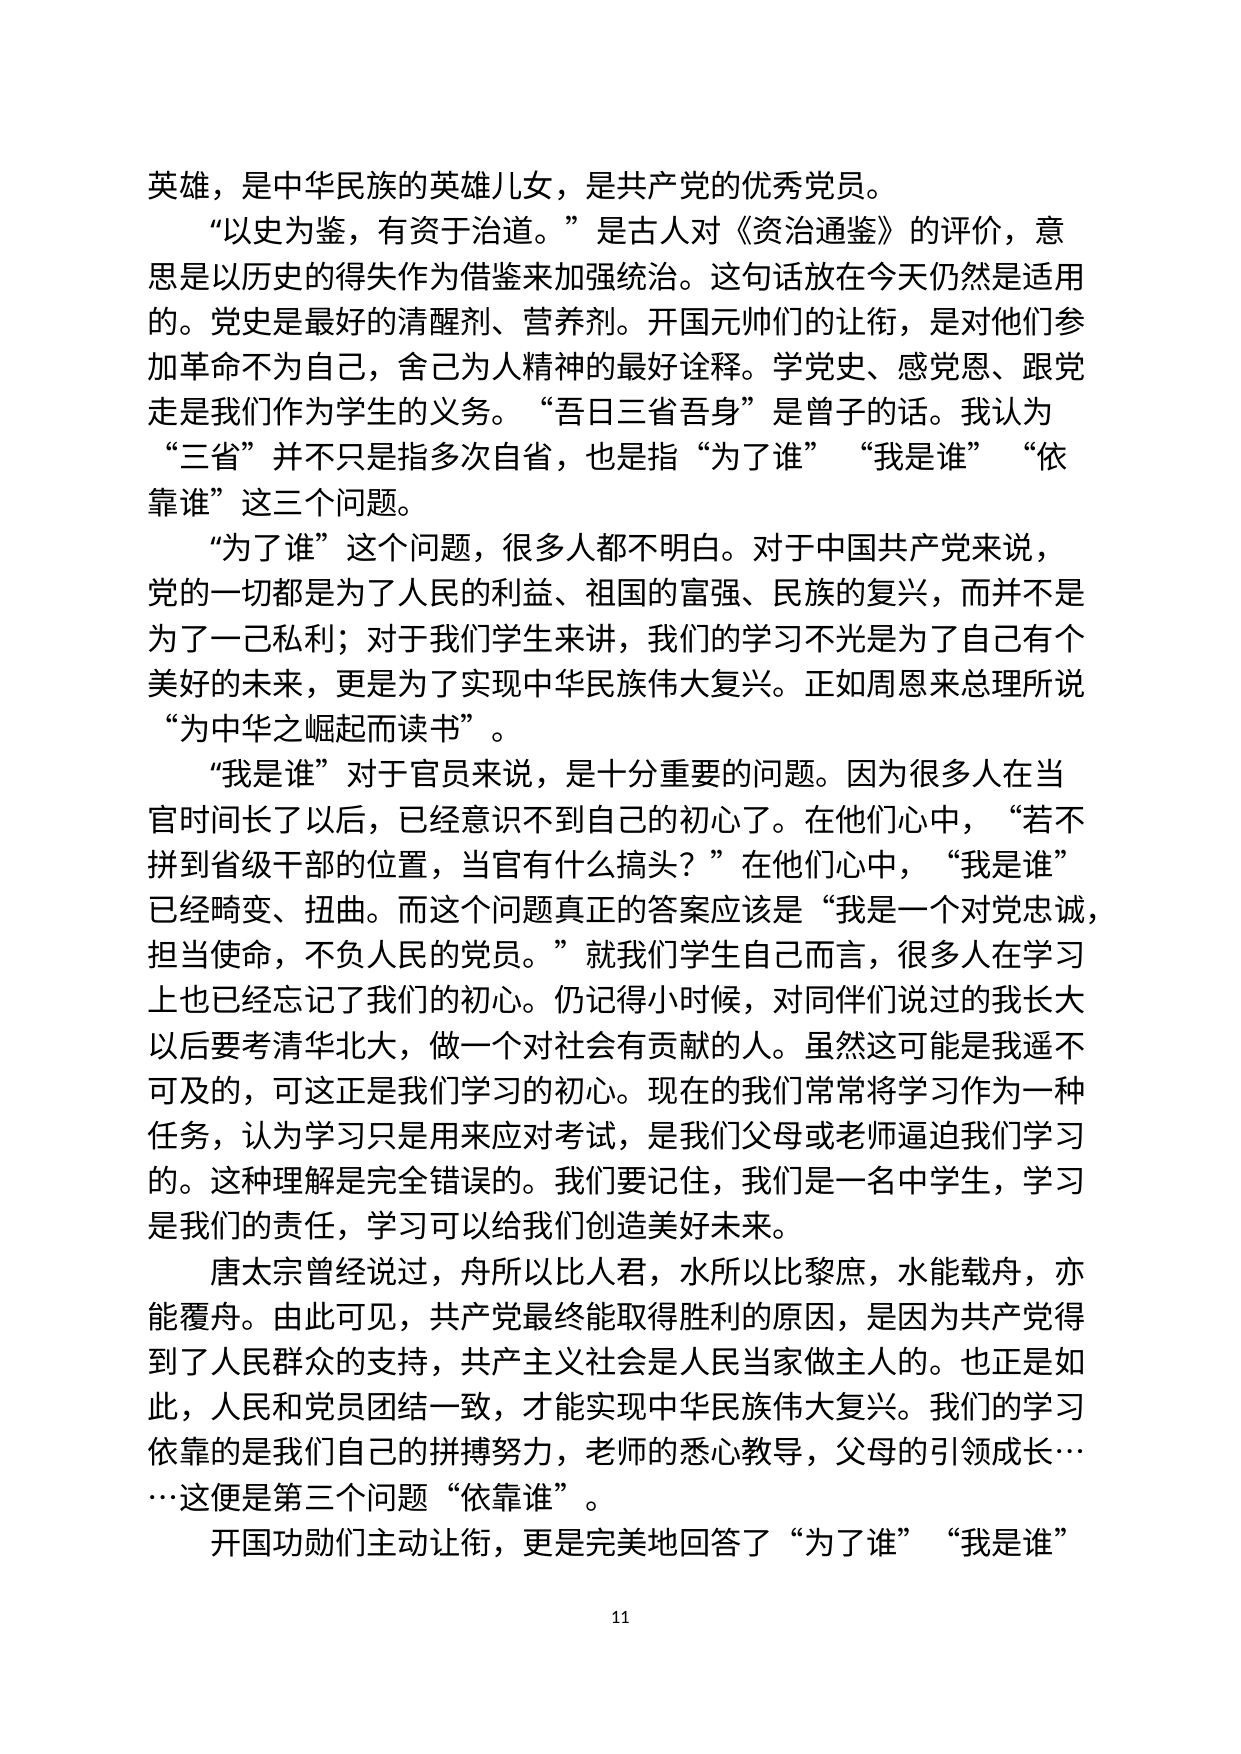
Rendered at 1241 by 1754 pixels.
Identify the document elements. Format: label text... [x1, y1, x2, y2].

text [148, 161, 1092, 206]
text “我是谁”对于官员来说，是十分重要的问题。因为很多人在当官时间长了以后，已经意识不到自己的初心了。在他们心中，“若不拼到省级干部的位置，当官有什么搞头？”在他们心中，“我是谁”已经畸变、扭曲。而这个问题真正的答案应该是“我是一个对党忠诚，担当使命，不负人民的党员。”就我们学生自己而言，很多人在学习上也已经忘记了我们的初心。仍记得小时候，对同伴们说过的我长大以后要考清华北大，做一个对社会有贡献的人。虽然这可能是我遥不可及的，可这正是我们学习的初心。现在的我们常常将学习作为一种任务，认为学习只是用来应对考试，是我们父母或老师逼迫我们学习的。这种理解是完全错误的。我们要记住，我们是一名中学生，学习是我们的责任，学习可以给我们创造美好未来。 [148, 749, 1092, 1247]
text 唐太宗曾经说过，舟所以比人君，水所以比黎庶，水能载舟，亦能覆舟。由此可见，共产党最终能取得胜利的原因，是因为共产党得到了人民群众的支持，共产主义社会是人民当家做主人的。也正是如此，人民和党员团结一致，才能实现中华民族伟大复兴。我们的学习依靠的是我们自己的拼搏努力，老师的悉心教导，父母的引领成长……这便是第三个问题“依靠谁”。 [148, 1247, 1092, 1518]
text “为了谁”这个问题，很多人都不明白。对于中国共产党来说，党的一切都是为了人民的利益、祖国的富强、民族的复兴，而并不是为了一己私利；对于我们学生来讲，我们的学习不光是为了自己有个美好的未来，更是为了实现中华民族伟大复兴。正如周恩来总理所说“为中华之崛起而读书”。 [148, 523, 1092, 749]
text “以史为鉴，有资于治道。”是古人对《资治通鉴》的评价，意思是以历史的得失作为借鉴来加强统治。这句话放在今天仍然是适用的。党史是最好的清醒剂、营养剂。开国元帅们的让衔，是对他们参加革命不为自己，舍己为人精神的最好诠释。学党史、感党恩、跟党走是我们作为学生的义务。“吾日三省吾身”是曾子的话。我认为“三省”并不只是指多次自省，也是指“为了谁” “我是谁” “依靠谁”这三个问题。 [148, 206, 1092, 523]
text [148, 1518, 1092, 1563]
